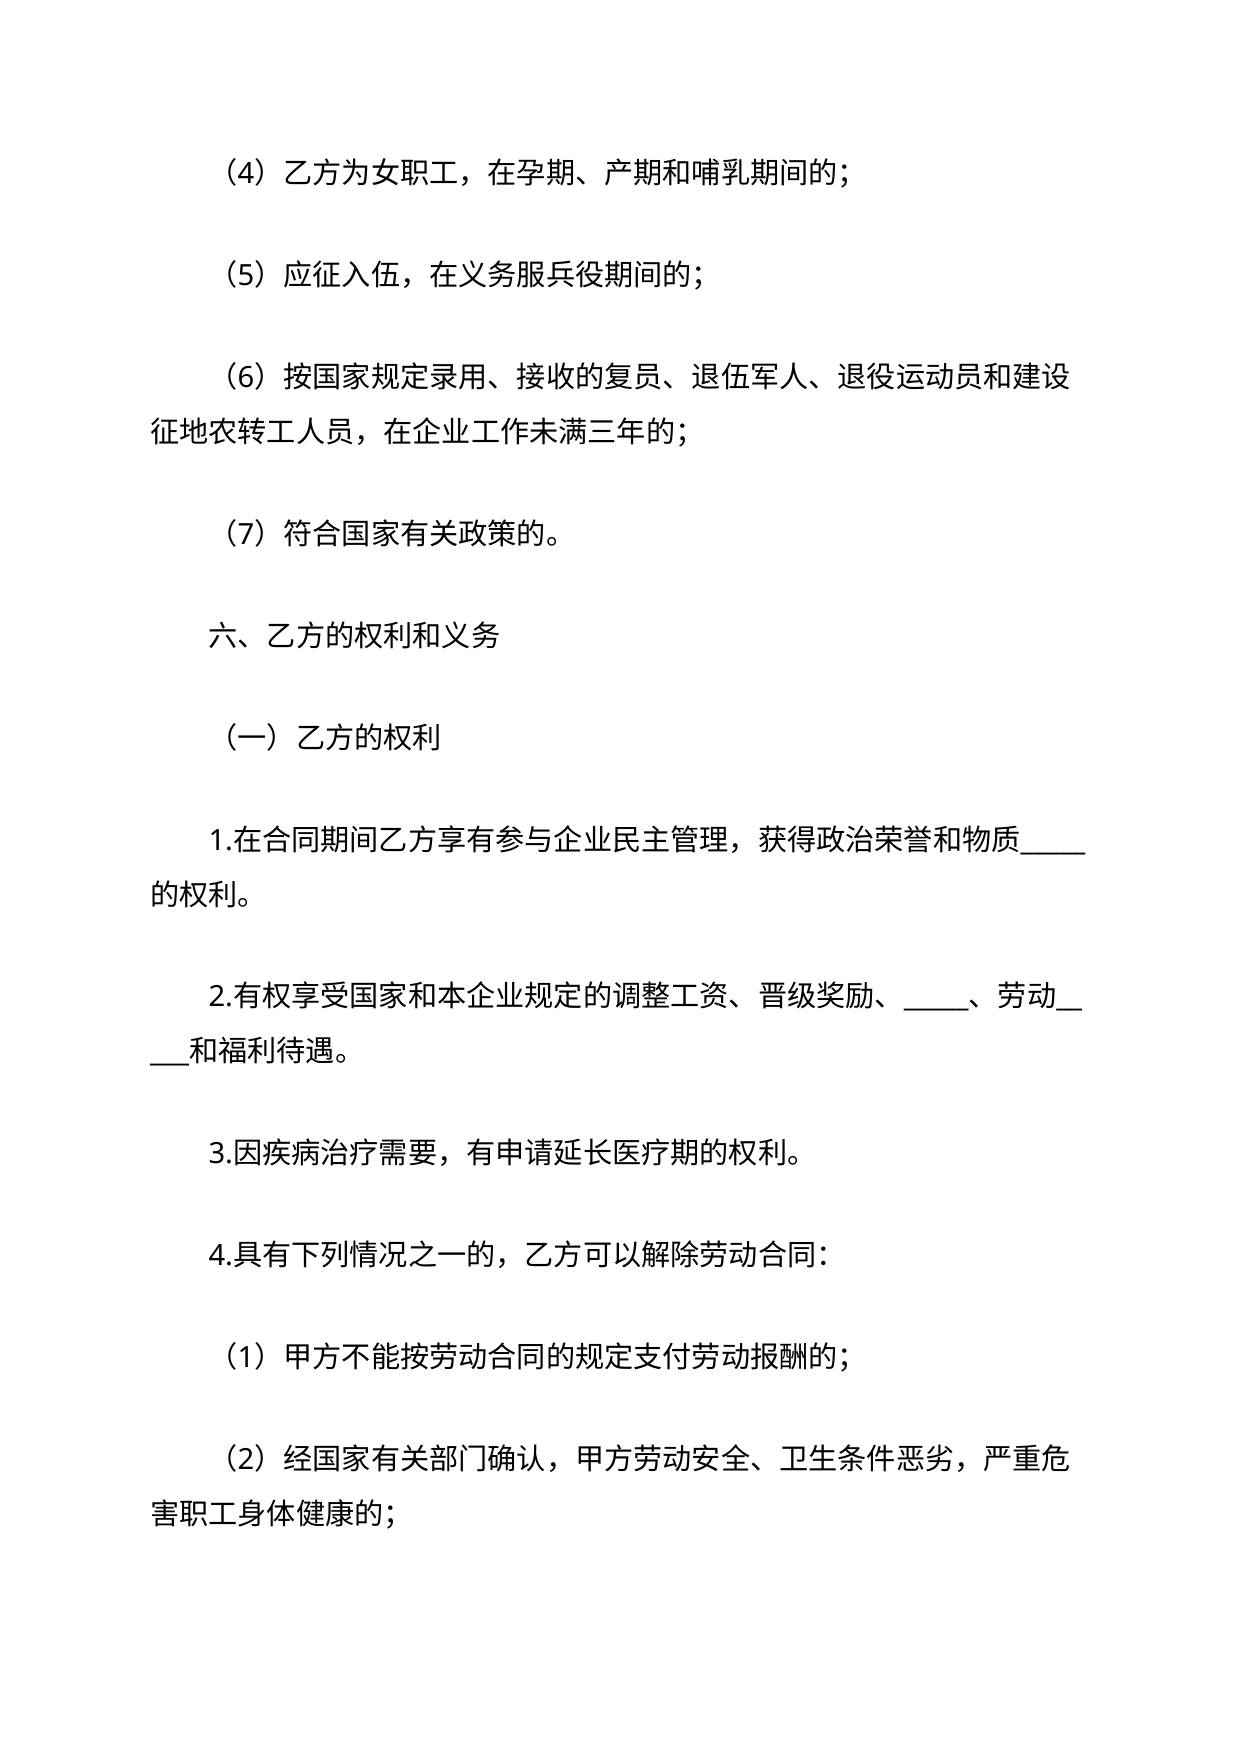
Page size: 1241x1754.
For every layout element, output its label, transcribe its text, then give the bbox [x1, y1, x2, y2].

text （6）按国家规定录用、接收的复员、退伍军人、退役运动员和建设征地农转工人员，在企业工作未满三年的； [150, 354, 1090, 451]
text 4.具有下列情况之一的，乙方可以解除劳动合同： [150, 1232, 1090, 1274]
text （4）乙方为女职工，在孕期、产期和哺乳期间的； [150, 150, 1090, 192]
text （1）甲方不能按劳动合同的规定支付劳动报酬的； [150, 1334, 1090, 1376]
text （5）应征入伍，在义务服兵役期间的； [150, 252, 1090, 294]
text （一）乙方的权利 [150, 714, 1090, 757]
text 1.在合同期间乙方享有参与企业民主管理，获得政治荣誉和物质_____的权利。 [150, 816, 1090, 913]
text （2）经国家有关部门确认，甲方劳动安全、卫生条件恶劣，严重危害职工身体健康的； [150, 1436, 1090, 1533]
text 2.有权享受国家和本企业规定的调整工资、晋级奖励、_____、劳动_____和福利待遇。 [150, 973, 1090, 1070]
text （7）符合国家有关政策的。 [150, 511, 1090, 553]
text 六、乙方的权利和义务 [150, 613, 1090, 655]
text 3.因疾病治疗需要，有申请延长医疗期的权利。 [150, 1130, 1090, 1172]
